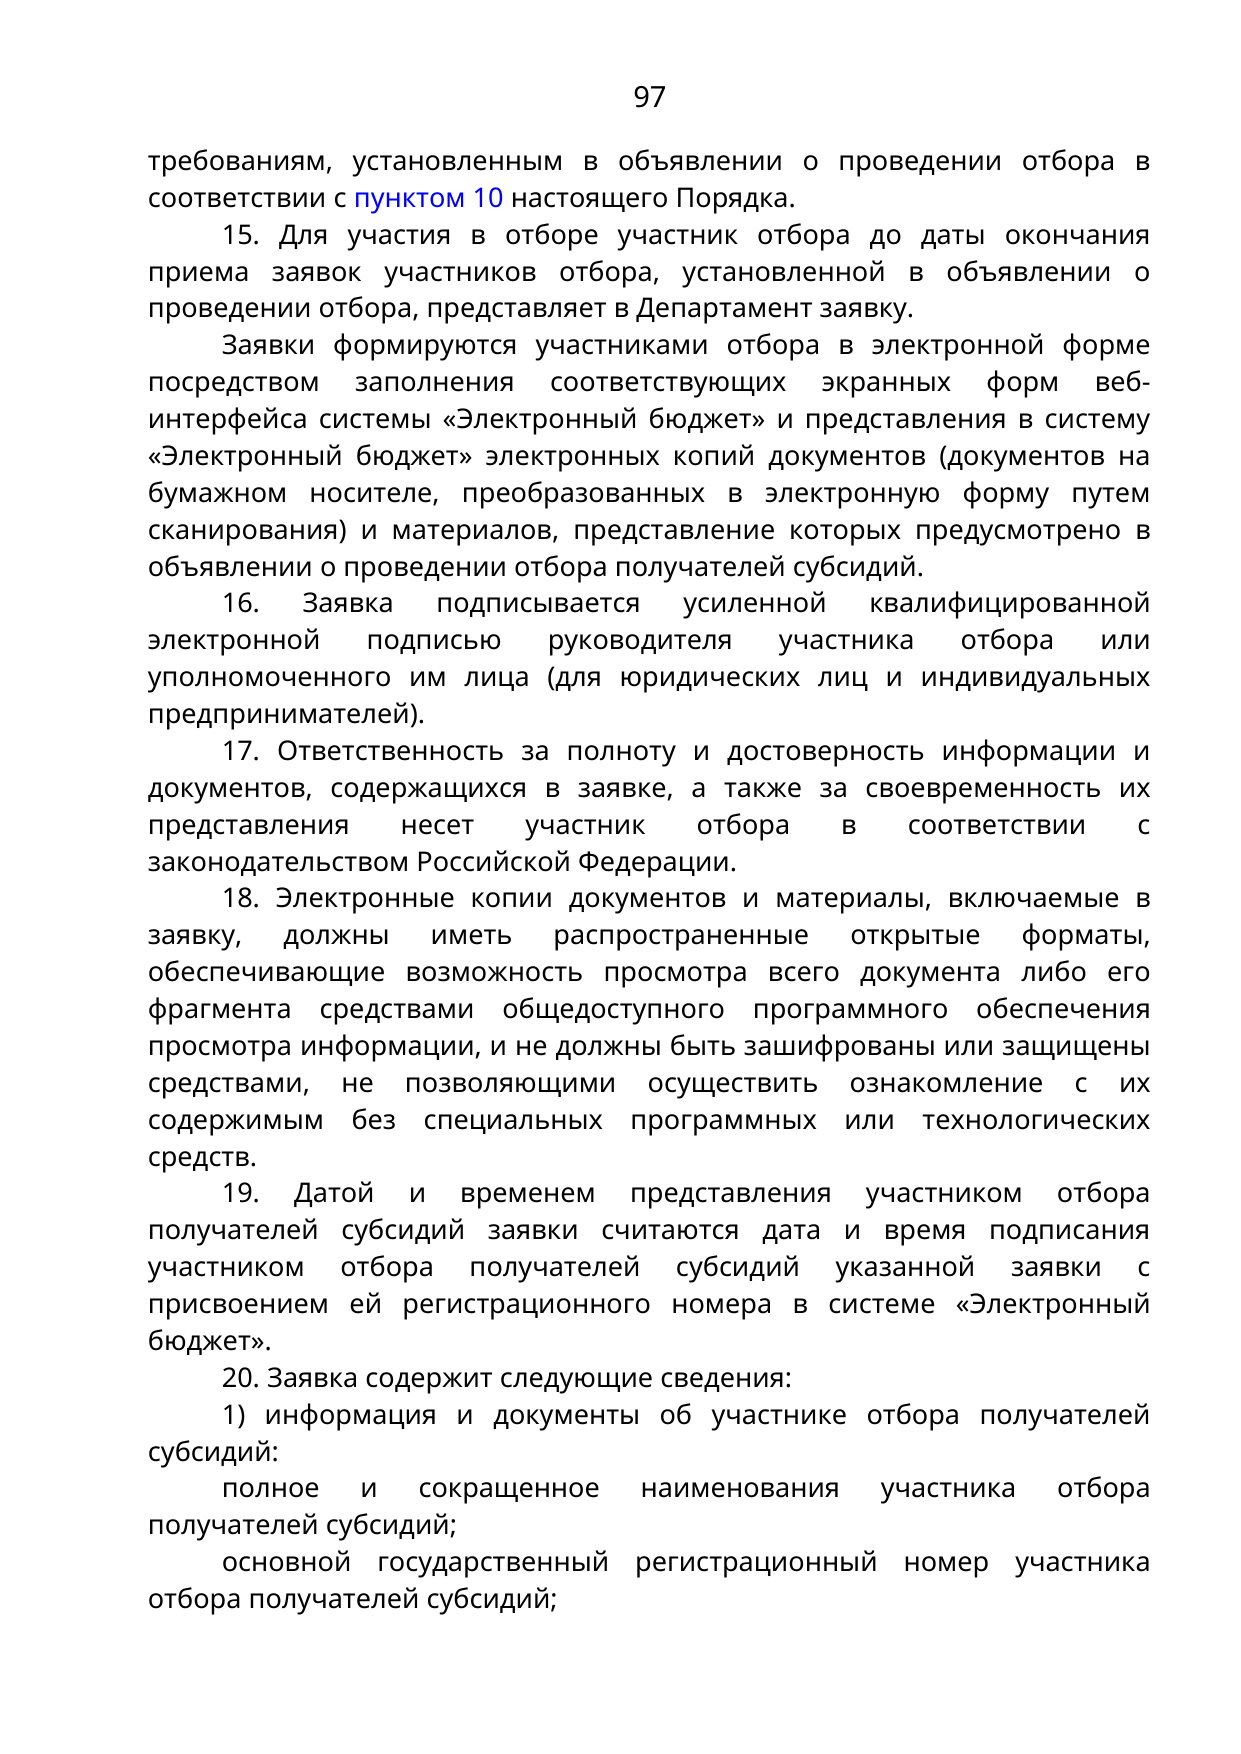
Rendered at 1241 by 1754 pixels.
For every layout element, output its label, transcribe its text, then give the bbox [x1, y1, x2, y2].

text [148, 141, 1152, 215]
text 20. Заявка содержит следующие сведения: [148, 1358, 1152, 1395]
text 16. Заявка подписывается усиленной квалифицированной электронной подписью руководителя участника отбора или уполномоченного им лица (для юридических лиц и индивидуальных предпринимателей). [148, 584, 1152, 731]
text Заявки формируются участниками отбора в электронной форме посредством заполнения соответствующих экранных форм веб-интерфейса системы «Электронный бюджет» и представления в систему «Электронный бюджет» электронных копий документов (документов на бумажном носителе, преобразованных в электронную форму путем сканирования) и материалов, представление которых предусмотрено в объявлении о проведении отбора получателей субсидий. [148, 326, 1152, 584]
text 18. Электронные копии документов и материалы, включаемые в заявку, должны иметь распространенные открытые форматы, обеспечивающие возможность просмотра всего документа либо его фрагмента средствами общедоступного программного обеспечения просмотра информации, и не должны быть зашифрованы или защищены средствами, не позволяющими осуществить ознакомление с их содержимым без специальных программных или технологических средств. [148, 879, 1152, 1174]
text 15. Для участия в отборе участник отбора до даты окончания приема заявок участников отбора, установленной в объявлении о проведении отбора, представляет в Департамент заявку. [148, 215, 1152, 326]
text 19. Датой и временем представления участником отбора получателей субсидий заявки считаются дата и время подписания участником отбора получателей субсидий указанной заявки с присвоением ей регистрационного номера в системе «Электронный бюджет». [148, 1174, 1152, 1358]
text основной государственный регистрационный номер участника отбора получателей субсидий; [148, 1543, 1152, 1616]
text 1) информация и документы об участнике отбора получателей субсидий: [148, 1395, 1152, 1469]
text полное и сокращенное наименования участника отбора получателей субсидий; [148, 1469, 1152, 1543]
text 17. Ответственность за полноту и достоверность информации и документов, содержащихся в заявке, а также за своевременность их представления несет участник отбора в соответствии с законодательством Российской Федерации. [148, 731, 1152, 879]
